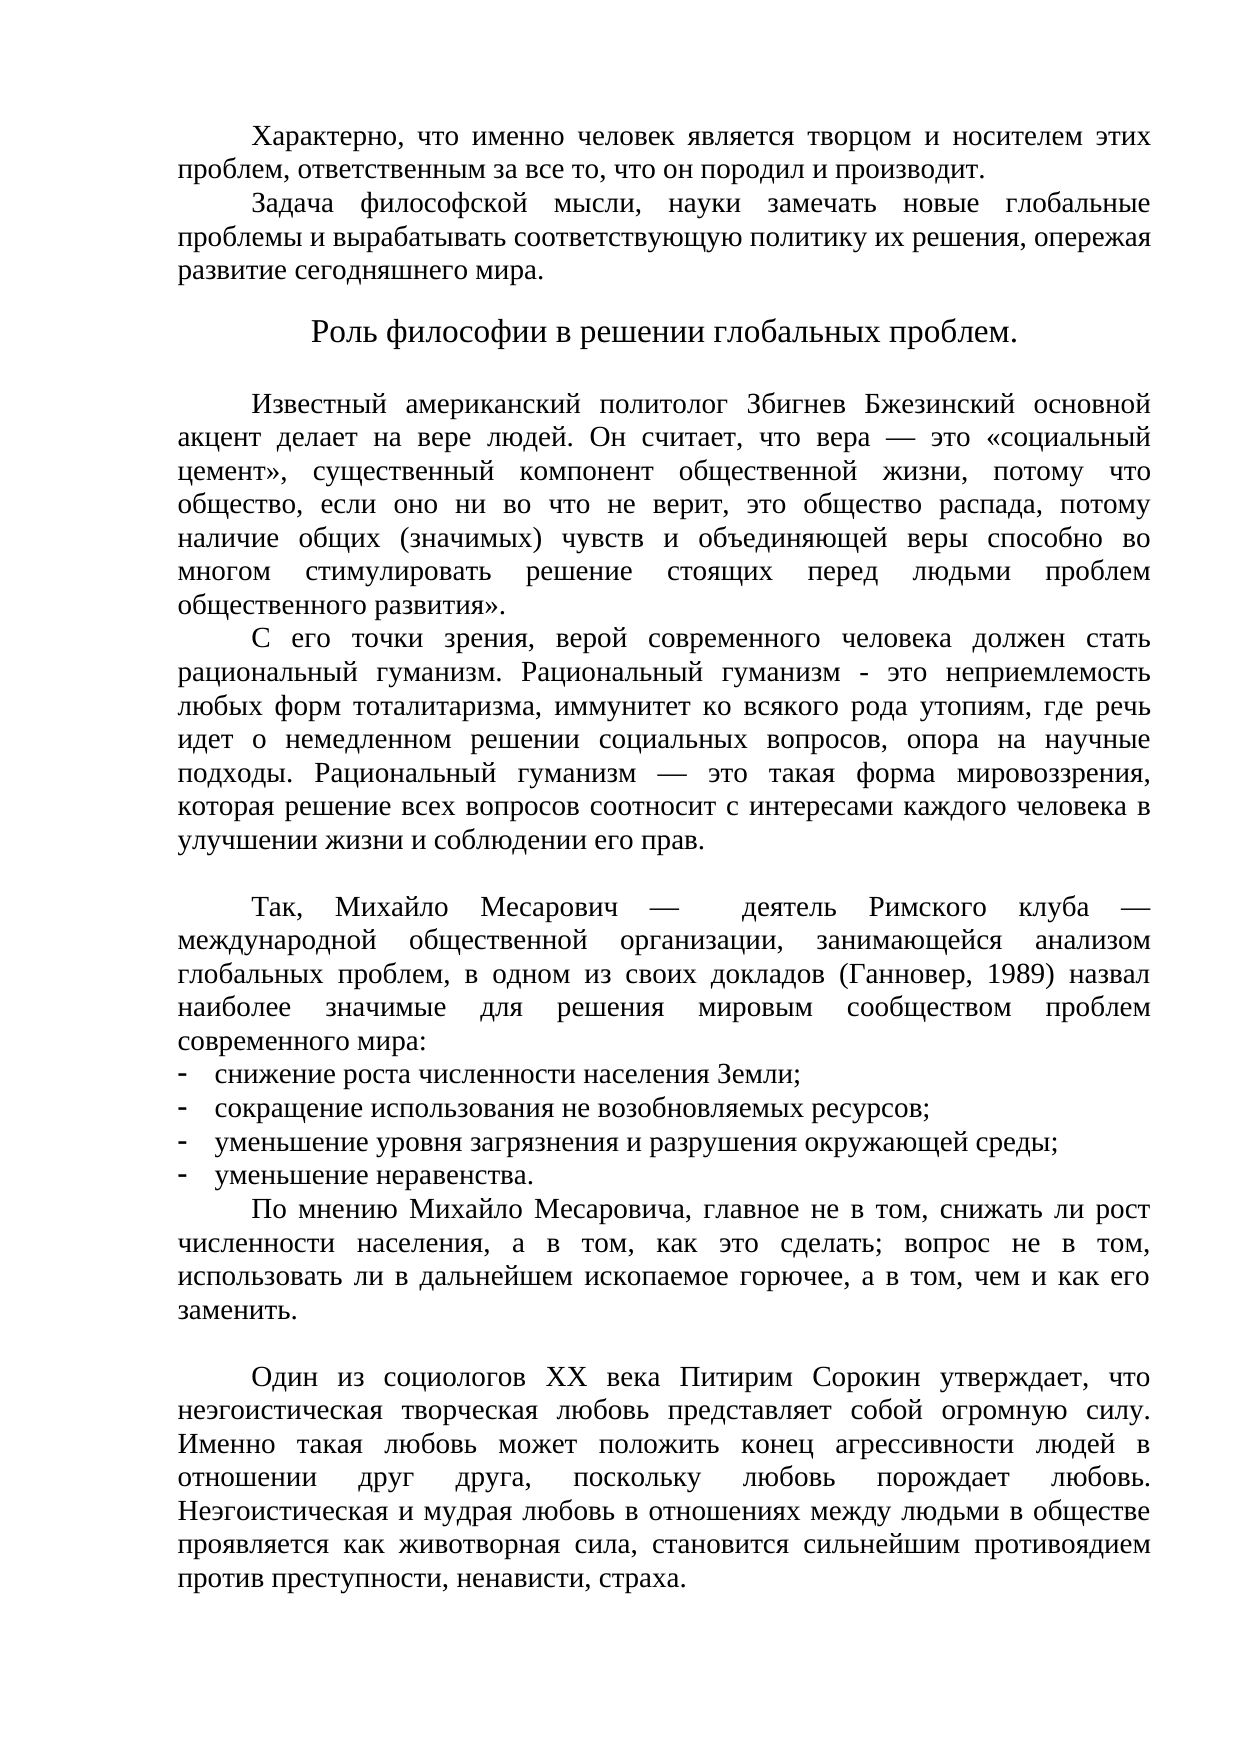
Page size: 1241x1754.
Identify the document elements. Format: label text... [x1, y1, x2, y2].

text С его точки зрения, верой современного человека должен стать рациональный гуманизм. Рациональный гуманизм - это неприемлемость любых форм тоталитаризма, иммунитет ко всякого рода утопиям, где речь идет о немедленном решении социальных вопросов, опора на научные подходы. Рациональный гуманизм — это такая форма мировоззрения, которая решение всех вопросов соотносит с интересами каждого человека в улучшении жизни и соблюдении его прав. [177, 621, 1152, 855]
subtitle Роль философии в решении глобальных проблем. [177, 311, 1152, 349]
text Так, Михайло Месарович — деятель Римского клуба — международной общественной организации, занимающейся анализом глобальных проблем, в одном из своих докладов (Ганновер, 1989) назвал наиболее значимые для решения мировым сообществом проблем современного мира: [177, 889, 1152, 1057]
text Характерно, что именно человек является творцом и носителем этих проблем, ответственным за все то, что он породил и производит. [177, 118, 1152, 185]
list сокращение использования не возобновляемых ресурсов; [177, 1090, 1152, 1124]
text Задача философской мысли, науки замечать новые глобальные проблемы и вырабатывать соответствующую политику их решения, опережая развитие сегодняшнего мира. [177, 185, 1152, 286]
text Один из социологов XX века Питирим Сорокин утверждает, что неэгоистическая творческая любовь представляет собой огромную силу. Именно такая любовь может положить конец агрессивности людей в отношении друг друга, поскольку любовь порождает любовь. Неэгоистическая и мудрая любовь в отношениях между людьми в обществе проявляется как животворная сила, становится сильнейшим противоядием против преступности, ненависти, страха. [177, 1359, 1152, 1594]
text По мнению Михайло Месаровича, главное не в том, снижать ли рост численности населения, а в том, как это сделать; вопрос не в том, использовать ли в дальнейшем ископаемое горючее, а в том, чем и как его заменить. [177, 1191, 1152, 1325]
list уменьшение неравенства. [177, 1157, 1152, 1191]
list снижение роста численности населения Земли; [177, 1057, 1152, 1090]
text Известный американский политолог Збигнев Бжезинский основной акцент делает на вере людей. Он считает, что вера — это «социальный цемент», существенный компонент общественной жизни, потому что общество, если оно ни во что не верит, это общество распада, потому наличие общих (значимых) чувств и объединяющей веры способно во многом стимулировать решение стоящих перед людьми проблем общественного развития». [177, 386, 1152, 621]
list уменьшение уровня загрязнения и разрушения окружающей среды; [177, 1124, 1152, 1157]
